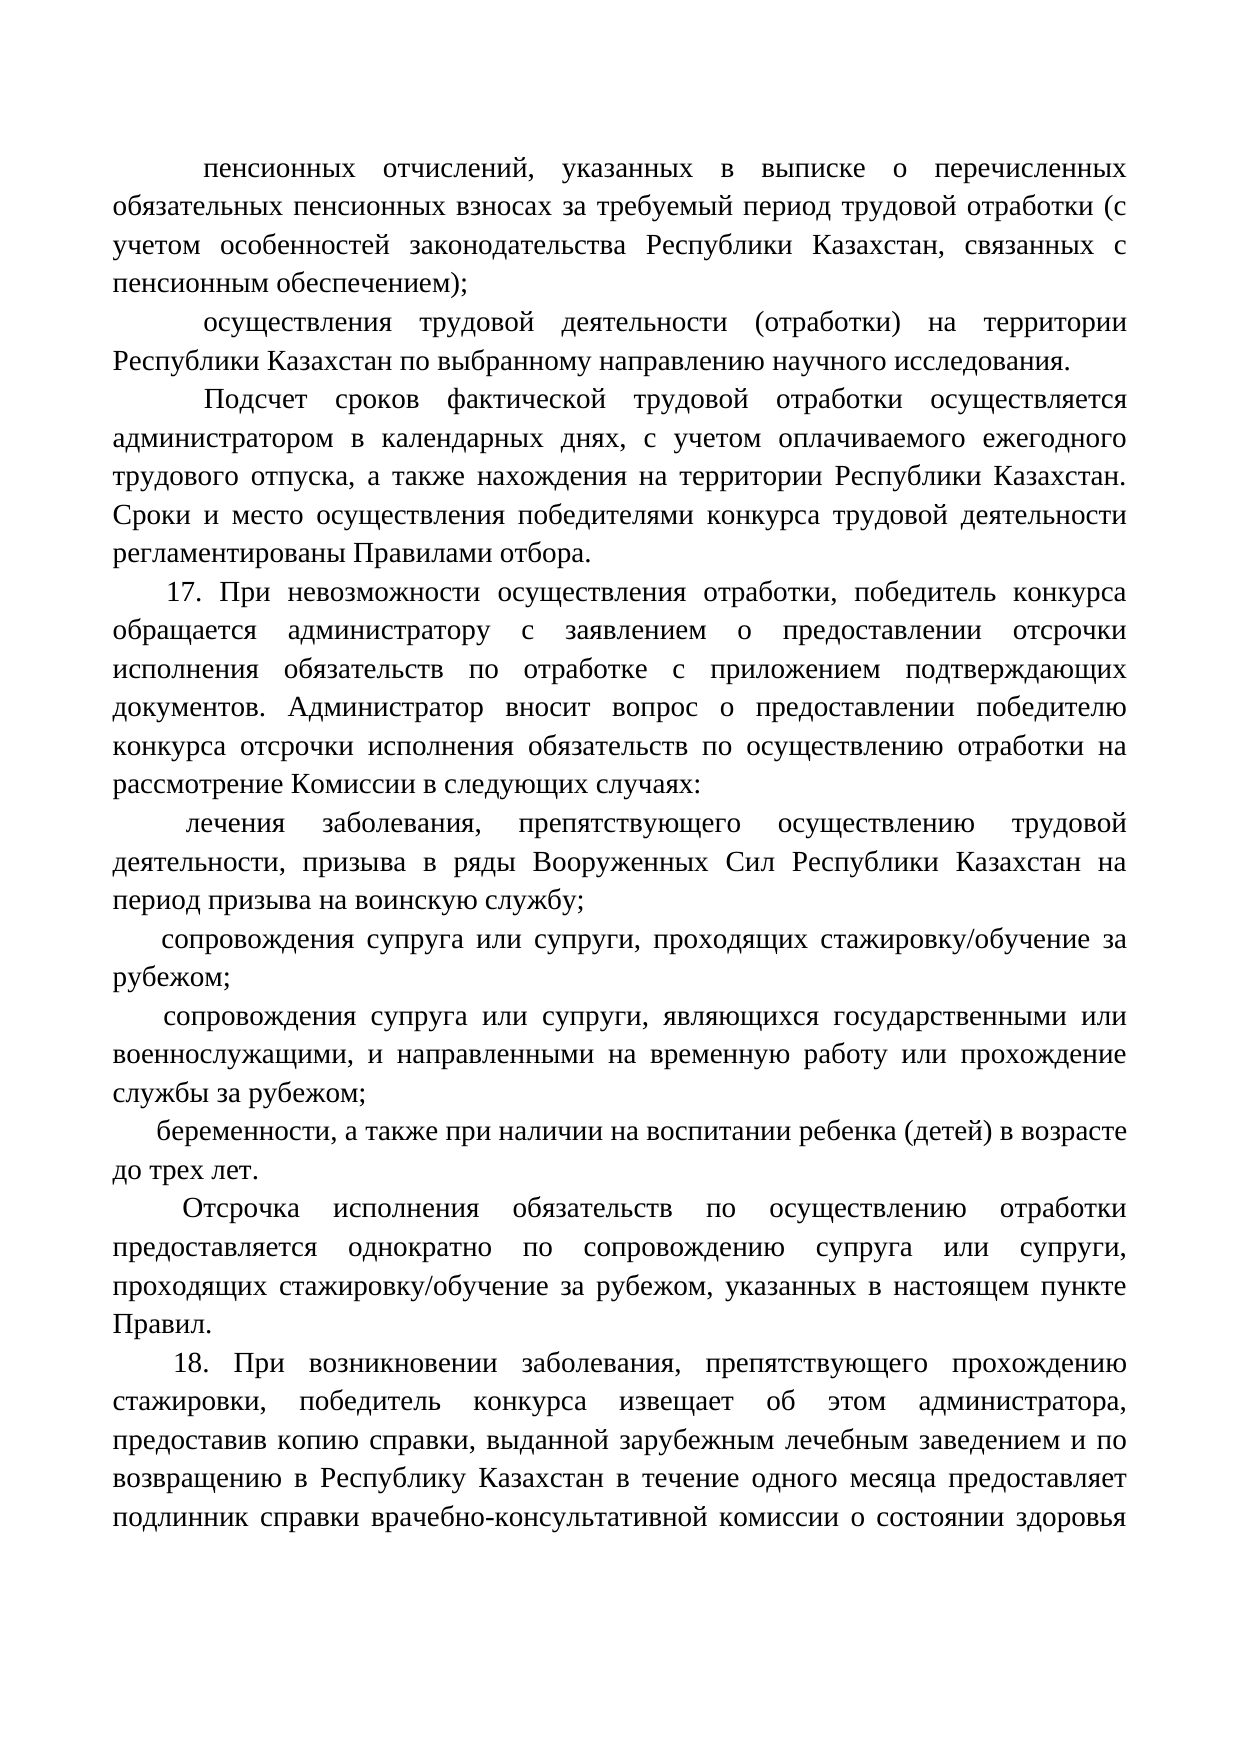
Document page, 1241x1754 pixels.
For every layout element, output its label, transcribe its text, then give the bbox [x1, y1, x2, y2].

text беременности, а также при наличии на воспитании ребенка (детей) в возрасте до трех лет. [112, 1113, 1128, 1186]
text Подсчет сроков фактической трудовой отработки осуществляется администратором в календарных днях, с учетом оплачиваемого ежегодного трудового отпуска, а также нахождения на территории Республики Казахстан. Сроки и место осуществления победителями конкурса трудовой деятельности регламентированы Правилами отбора. [112, 381, 1128, 569]
text Отсрочка исполнения обязательств по осуществлению отработки предоставляется однократно по сопровождению супруга или супруги, проходящих стажировку/обучение за рубежом, указанных в настоящем пункте Правил. [112, 1191, 1128, 1340]
text лечения заболевания, препятствующего осуществлению трудовой деятельности, призыва в ряды Вооруженных Сил Республики Казахстан на период призыва на воинскую службу; [112, 805, 1128, 916]
text осуществления трудовой деятельности (отработки) на территории Республики Казахстан по выбранному направлению научного исследования. [112, 304, 1128, 376]
text сопровождения супруга или супруги, являющихся государственными или военнослужащими, и направленными на временную работу или прохождение службы за рубежом; [112, 998, 1128, 1108]
text пенсионных отчислений, указанных в выписке о перечисленных обязательных пенсионных взносах за требуемый период трудовой отработки (с учетом особенностей законодательства Республики Казахстан, связанных с пенсионным обеспечением); [112, 150, 1128, 299]
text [112, 1345, 1128, 1532]
text 17. При невозможности осуществления отработки, победитель конкурса обращается администратору с заявлением о предоставлении отсрочки исполнения обязательств по отработке с приложением подтверждающих документов. Администратор вносит вопрос о предоставлении победителю конкурса отсрочки исполнения обязательств по осуществлению отработки на рассмотрение Комиссии в следующих случаях: [112, 574, 1128, 800]
text сопровождения супруга или супруги, проходящих стажировку/обучение за рубежом; [112, 921, 1128, 993]
